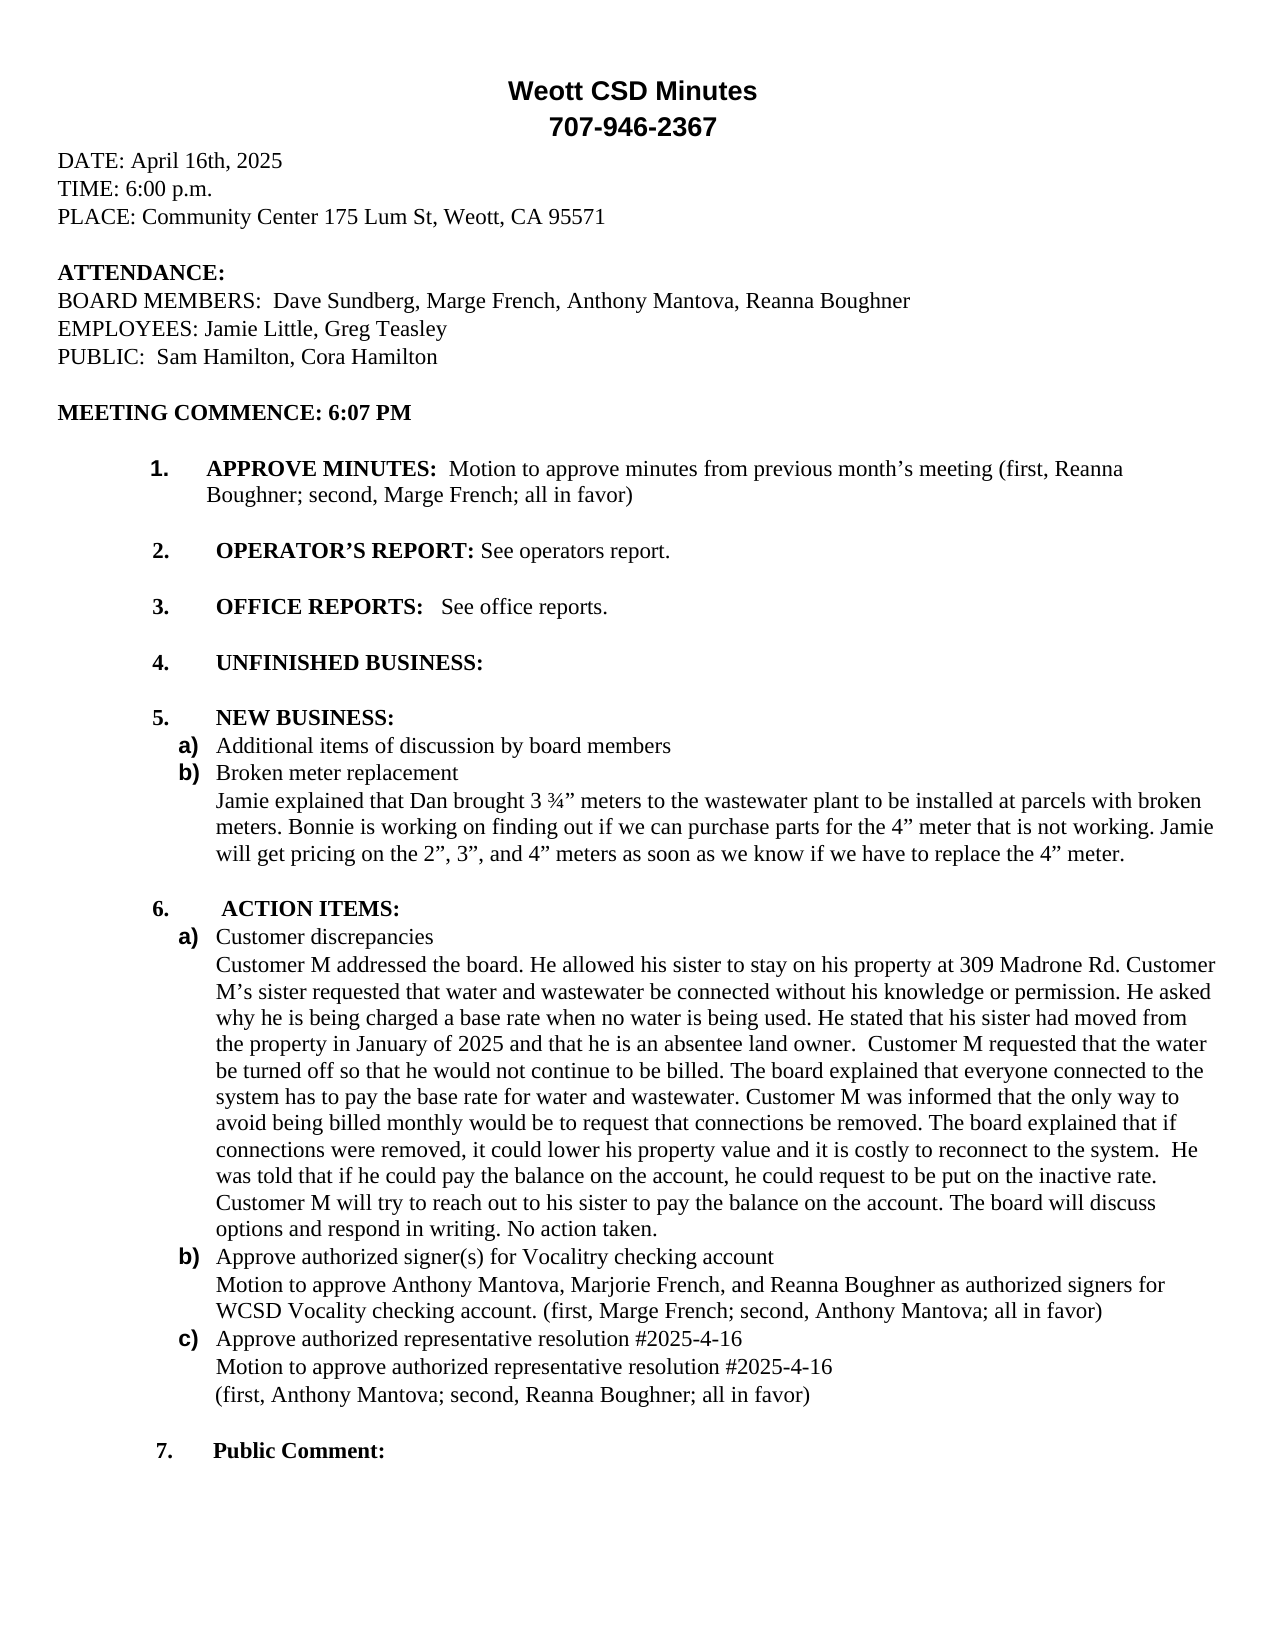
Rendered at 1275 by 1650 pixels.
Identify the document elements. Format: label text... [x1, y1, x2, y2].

text 3. OFFICE REPORTS: See office reports. [141, 593, 1219, 619]
text 5. NEW BUSINESS: [141, 704, 1219, 731]
text Motion to approve Anthony Mantova, Marjorie French, and Reanna Boughner as authorized signers for WCSD Vocality checking account. (first, Marge French; second, Anthony Mantova; all in favor) [216, 1271, 1219, 1323]
text 7. Public Comment: [150, 1437, 1219, 1463]
text Customer M addressed the board. He allowed his sister to stay on his property at 309 Madrone Rd. Customer M’s sister requested that water and wastewater be connected without his knowledge or permission. He asked why he is being charged a base rate when no water is being used. He stated that his sister had moved from the property in January of 2025 and that he is an absentee land owner. Customer M requested that the water be turned off so that he would not continue to be billed. The board explained that everyone connected to the system has to pay the base rate for water and wastewater. Customer M was informed that the only way to avoid being billed monthly would be to request that connections be removed. The board explained that if connections were removed, it could lower his property value and it is costly to reconnect to the system. He was told that if he could pay the balance on the account, he could request to be put on the inactive rate. Customer M will try to reach out to his sister to pay the balance on the account. The board will discuss options and respond in writing. No action taken. [216, 951, 1219, 1241]
text MEETING COMMENCE: 6:07 PM [57, 399, 1219, 425]
text Motion to approve authorized representative resolution #2025-4-16 [216, 1353, 1219, 1379]
text BOARD MEMBERS: Dave Sundberg, Marge French, Anthony Mantova, Reanna Boughner [57, 287, 1219, 313]
text PLACE: Community Center 175 Lum St, Weott, CA 95571 [57, 203, 1219, 230]
list Additional items of discussion by board members [178, 732, 1219, 759]
text (first, Anthony Mantova; second, Reanna Boughner; all in favor) [141, 1381, 1219, 1407]
text EMPLOYEES: Jamie Little, Greg Teasley [57, 315, 1219, 341]
text PUBLIC: Sam Hamilton, Cora Hamilton [57, 343, 1219, 369]
text ATTENDANCE: [57, 259, 1219, 286]
list APPROVE MINUTES: Motion to approve minutes from previous month’s meeting (first, Reanna Boughner; second, Marge French; all in favor) [150, 455, 1219, 507]
text 2. OPERATOR’S REPORT: See operators report. [141, 537, 1219, 563]
text DATE: April 16th, 2025 [57, 148, 1219, 174]
text 6. ACTION ITEMS: [141, 895, 1219, 922]
list Approve authorized representative resolution #2025-4-16 [178, 1325, 1219, 1352]
list Broken meter replacement [178, 759, 1219, 785]
text 4. UNFINISHED BUSINESS: [141, 649, 1219, 675]
list Customer discrepancies [178, 923, 1219, 950]
text Jamie explained that Dan brought 3 ¾” meters to the wastewater plant to be installed at parcels with broken meters. Bonnie is working on finding out if we can purchase parts for the 4” meter that is not working. Jamie will get pricing on the 2”, 3”, and 4” meters as soon as we know if we have to replace the 4” meter. [216, 787, 1219, 866]
list Approve authorized signer(s) for Vocalitry checking account [178, 1243, 1219, 1269]
text TIME: 6:00 p.m. [57, 176, 1219, 202]
